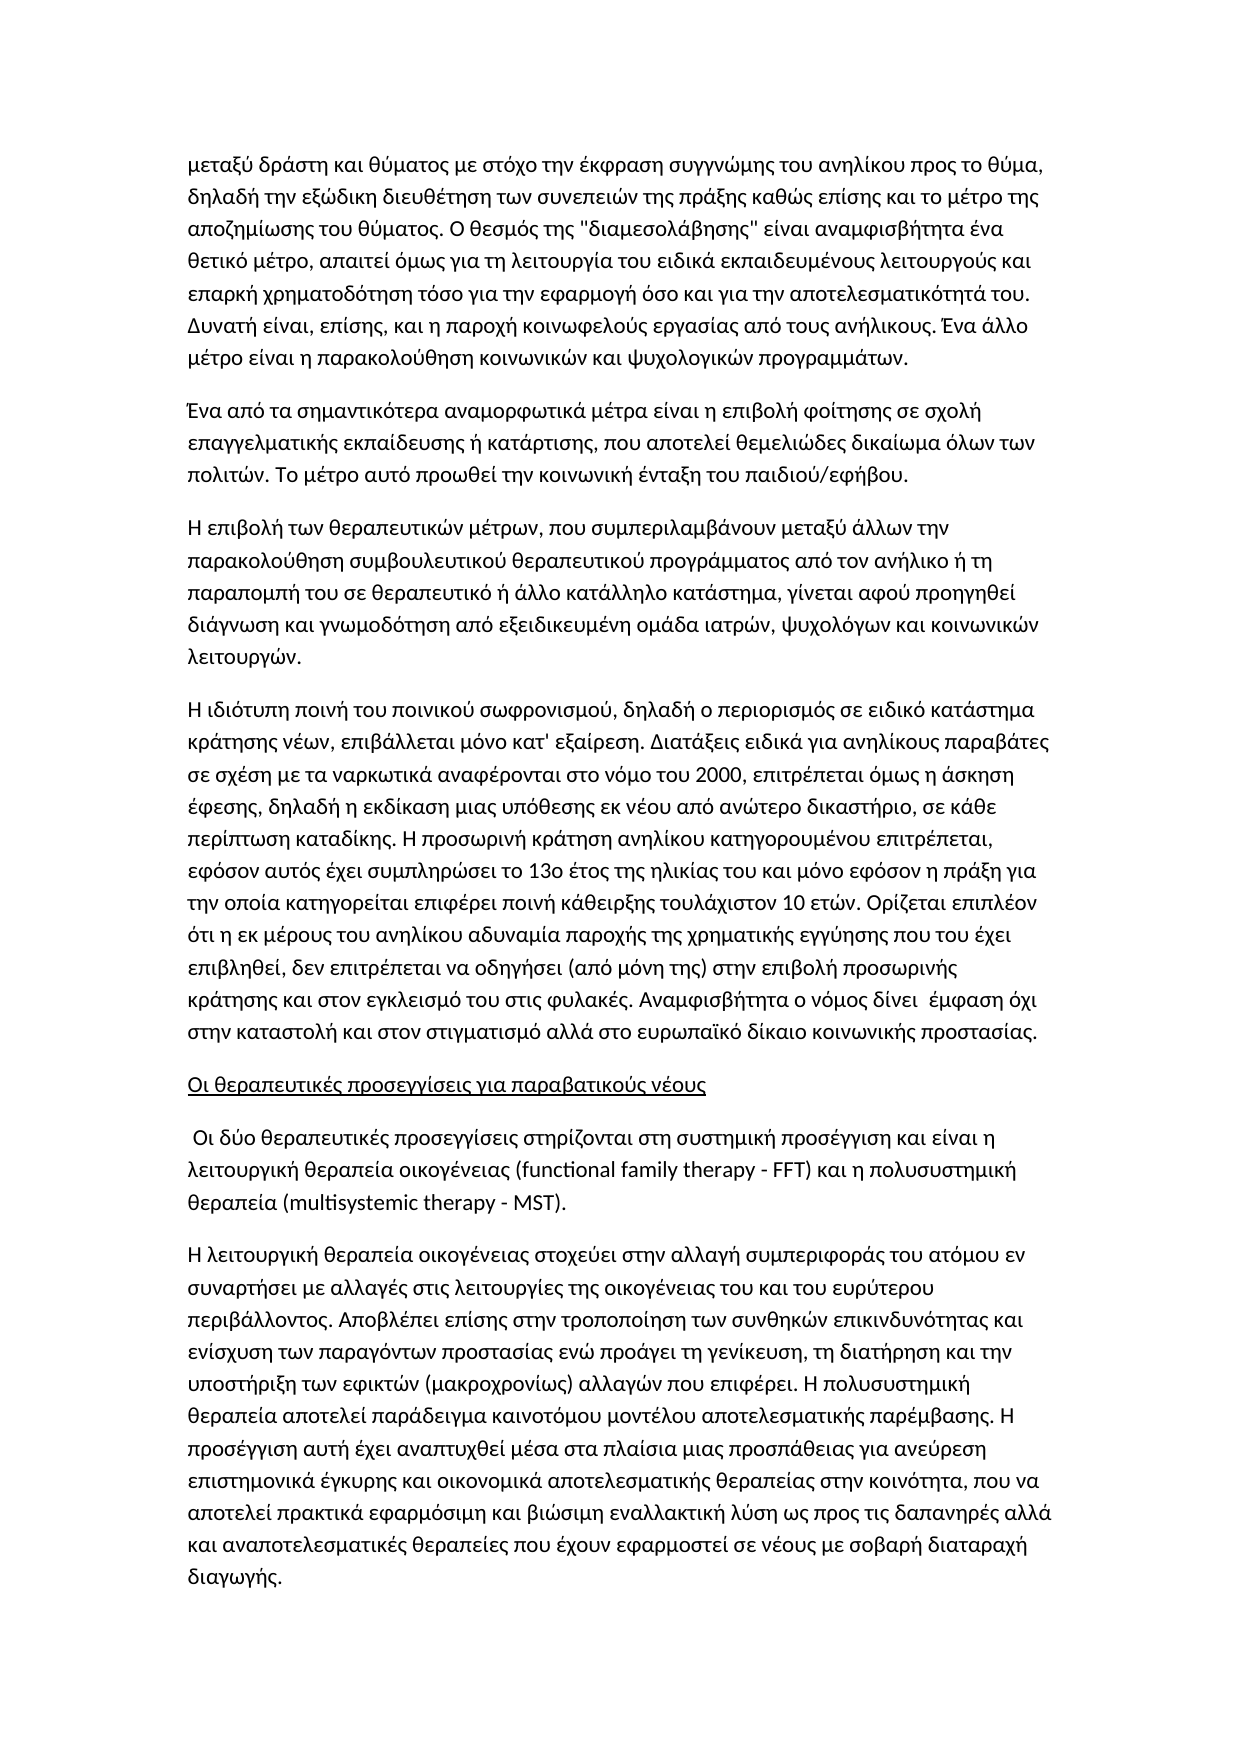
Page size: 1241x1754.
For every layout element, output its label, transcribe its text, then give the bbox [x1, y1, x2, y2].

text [187, 150, 1053, 371]
text Οι θεραπευτικές προσεγγίσεις για παραβατικούς νέους [187, 1070, 1053, 1098]
text Ένα από τα σημαντικότερα αναμορφωτικά μέτρα είναι η επιβολή φοίτησης σε σχολή επαγγελματικής εκπαίδευσης ή κατάρτισης, που αποτελεί θεμελιώδες δικαίωμα όλων των πολιτών. Το μέτρο αυτό προωθεί την κοινωνική ένταξη του παιδιού/εφήβου. [187, 396, 1053, 488]
text Η επιβολή των θεραπευτικών μέτρων, που συμπεριλαμβάνουν μεταξύ άλλων την παρακολούθηση συμβουλευτικού θεραπευτικού προγράμματος από τον ανήλικο ή τη παραπομπή του σε θεραπευτικό ή άλλο κατάλληλο κατάστημα, γίνεται αφού προηγηθεί διάγνωση και γνωμοδότηση από εξειδικευμένη ομάδα ιατρών, ψυχολόγων και κοινωνικών λειτουργών. [187, 513, 1053, 670]
text H λειτουργική θεραπεία οικογένειας στοχεύει στην αλλαγή συμπεριφοράς του ατόμου εν συναρτήσει με αλλαγές στις λειτουργίες της οικογένειας του και του ευρύτερου περιβάλλοντος. Αποβλέπει επίσης στην τροποποίηση των συνθηκών επικινδυνότητας και ενίσχυση των παραγόντων προστασίας ενώ προάγει τη γενίκευση, τη διατήρηση και την υποστήριξη των εφικτών (μακροχρονίως) αλλαγών που επιφέρει. Η πολυσυστημική θεραπεία αποτελεί παράδειγμα καινοτόμου μοντέλου αποτελεσματικής παρέμβασης. Η προσέγγιση αυτή έχει αναπτυχθεί μέσα στα πλαίσια μιας προσπάθειας για ανεύρεση επιστημονικά έγκυρης και οικονομικά αποτελεσματικής θεραπείας στην κοινότητα, που να αποτελεί πρακτικά εφαρμόσιμη και βιώσιμη εναλλακτική λύση ως προς τις δαπανηρές αλλά και αναποτελεσματικές θεραπείες που έχουν εφαρμοστεί σε νέους με σοβαρή διαταραχή διαγωγής. [187, 1241, 1053, 1591]
text Οι δύο θεραπευτικές προσεγγίσεις στηρίζονται στη συστημική προσέγγιση και είναι η λειτουργική θεραπεία οικογένειας (functional family therapy - FFT) και η πολυσυστημική θεραπεία (multisystemic therapy - MST). [187, 1123, 1053, 1216]
text Η ιδιότυπη ποινή του ποινικού σωφρονισμού, δηλαδή ο περιορισμός σε ειδικό κατάστημα κράτησης νέων, επιβάλλεται μόνο κατ' εξαίρεση. Διατάξεις ειδικά για ανηλίκους παραβάτες σε σχέση με τα ναρκωτικά αναφέρονται στο νόμο του 2000, επιτρέπεται όμως η άσκηση έφεσης, δηλαδή η εκδίκαση μιας υπόθεσης εκ νέου από ανώτερο δικαστήριο, σε κάθε περίπτωση καταδίκης. Η προσωρινή κράτηση ανηλίκου κατηγορουμένου επιτρέπεται, εφόσον αυτός έχει συμπληρώσει το 13ο έτος της ηλικίας του και μόνο εφόσον η πράξη για την οποία κατηγορείται επιφέρει ποινή κάθειρξης τουλάχιστον 10 ετών. Ορίζεται επιπλέον ότι η εκ μέρους του ανηλίκου αδυναμία παροχής της χρηματικής εγγύησης που του έχει επιβληθεί, δεν επιτρέπεται να οδηγήσει (από μόνη της) στην επιβολή προσωρινής κράτησης και στον εγκλεισμό του στις φυλακές. Αναμφισβήτητα ο νόμος δίνει έμφαση όχι στην καταστολή και στον στιγματισμό αλλά στο ευρωπαϊκό δίκαιο κοινωνικής προστασίας. [187, 695, 1053, 1045]
